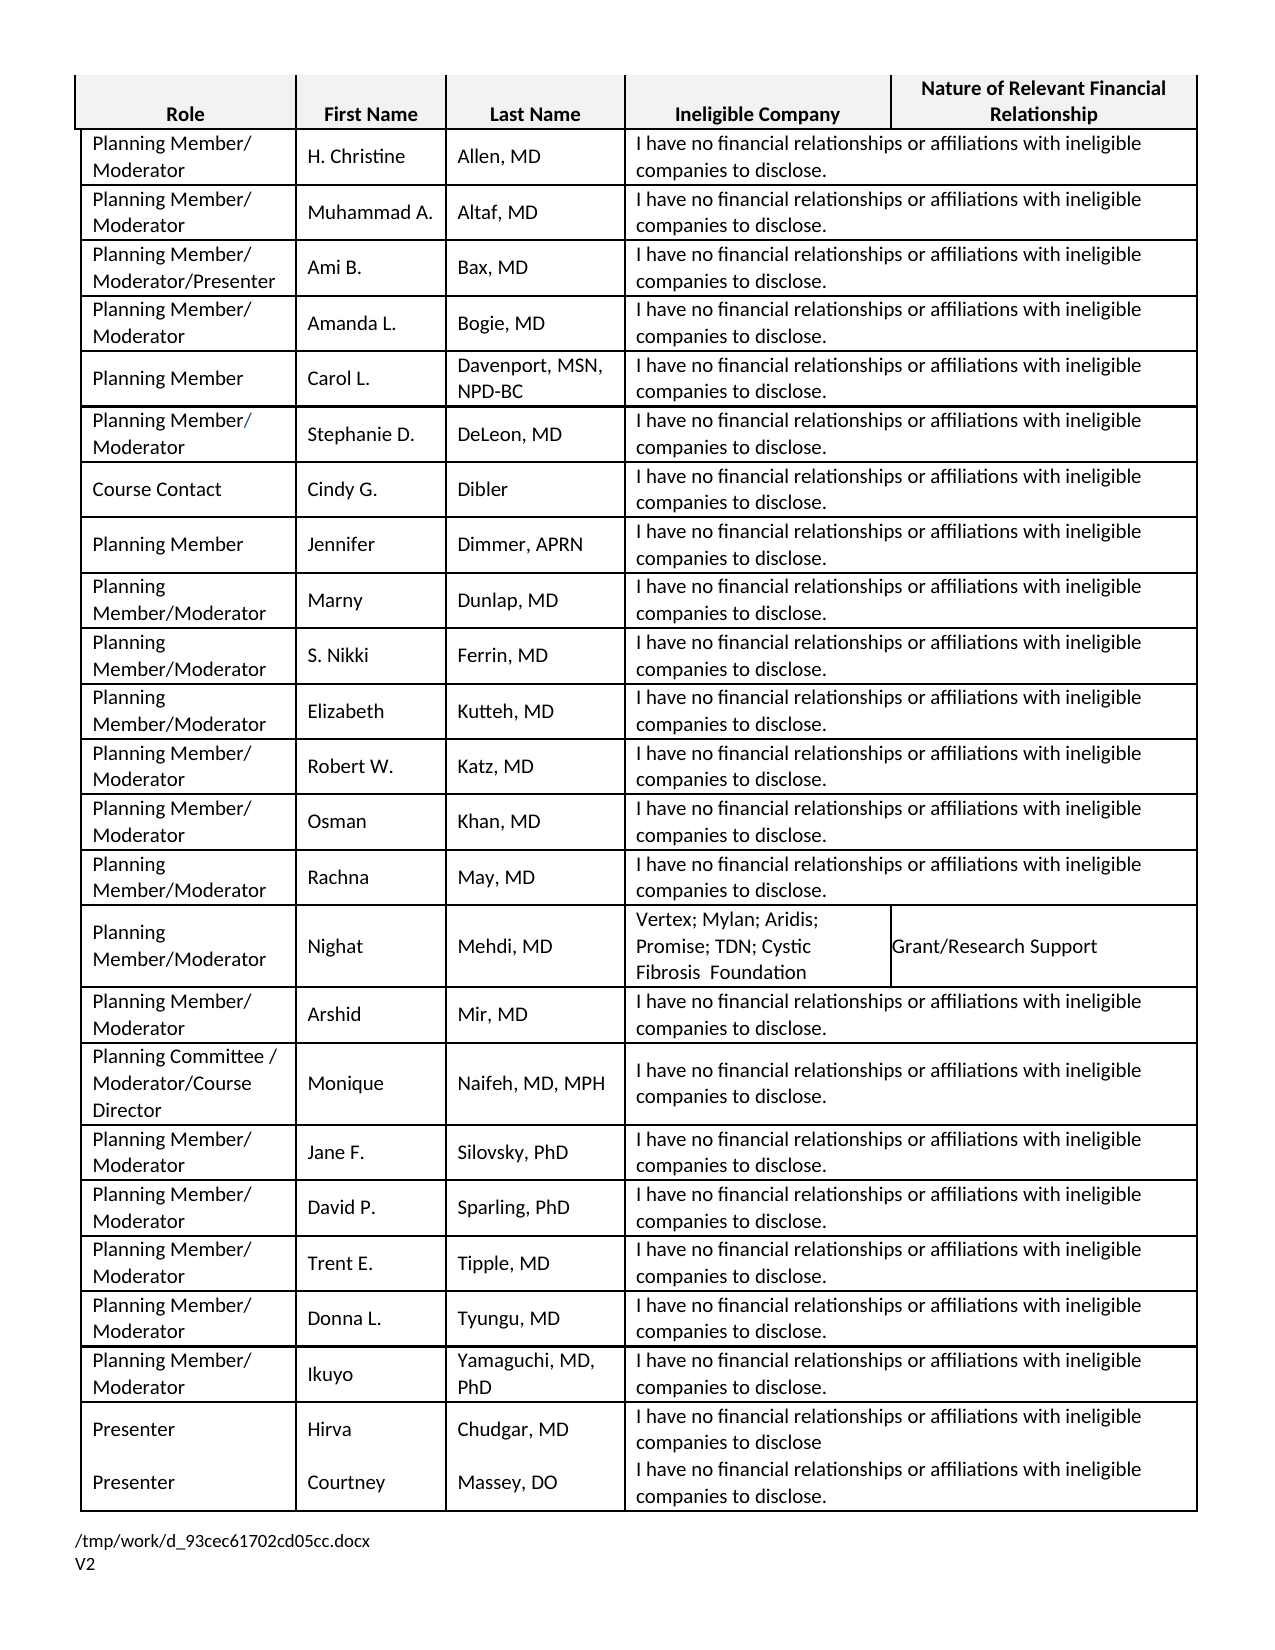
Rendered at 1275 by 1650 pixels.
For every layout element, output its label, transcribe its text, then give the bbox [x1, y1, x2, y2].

table_header Nature of Relevant Financial Relationship [892, 75, 1196, 128]
table_cell Tipple, MD [447, 1237, 624, 1290]
table_cell Massey, DO [447, 1456, 624, 1509]
table_cell Planning Committee / Moderator/Course Director [82, 1044, 295, 1124]
table_cell Davenport, MSN, NPD-BC [447, 352, 624, 405]
table_cell Planning Member/ Moderator [82, 1126, 295, 1179]
table_cell Mir, MD [447, 988, 624, 1042]
table_cell Sparling, PhD [447, 1181, 624, 1234]
table_cell I have no financial relationships or affiliations with ineligible companies to disclose. [626, 1292, 1196, 1345]
table_cell Jennifer [297, 518, 445, 572]
table_cell [75, 1235, 80, 1290]
table_cell Planning Member/ Moderator [82, 186, 295, 239]
table_cell Ferrin, MD [447, 629, 624, 682]
table_cell S. Nikki [297, 629, 445, 682]
table_cell [75, 1290, 80, 1345]
table_cell Grant/Research Support [892, 906, 1196, 986]
table_cell I have no financial relationships or affiliations with ineligible companies to disclose. [626, 988, 1196, 1042]
table_cell Bogie, MD [447, 297, 624, 350]
table_cell Planning Member/ Moderator/Presenter [82, 241, 295, 294]
table_header Last Name [447, 75, 624, 128]
table_cell [75, 627, 80, 682]
table_cell [75, 1456, 80, 1509]
table_cell Planning Member/ Moderator [82, 1181, 295, 1234]
table_cell Planning Member/ Moderator [82, 740, 295, 793]
table_cell [75, 1124, 80, 1179]
table_cell I have no financial relationships or affiliations with ineligible companies to disclose. [626, 574, 1196, 627]
table_cell [75, 516, 80, 572]
table_cell Planning Member/Moderator [82, 906, 295, 986]
table_cell David P. [297, 1181, 445, 1234]
table_cell Dimmer, APRN [447, 518, 624, 572]
table_cell Presenter [82, 1403, 295, 1456]
table_cell Trent E. [297, 1237, 445, 1290]
table_cell I have no financial relationships or affiliations with ineligible companies to disclose [626, 1403, 1196, 1456]
table_cell [75, 849, 80, 904]
table_cell Planning Member/ Moderator [82, 1348, 295, 1401]
table_cell I have no financial relationships or affiliations with ineligible companies to disclose. [626, 1237, 1196, 1290]
table_cell I have no financial relationships or affiliations with ineligible companies to disclose. [626, 1456, 1196, 1509]
table_cell Ikuyo [297, 1348, 445, 1401]
table_cell Khan, MD [447, 795, 624, 849]
table_cell Rachna [297, 851, 445, 904]
table_cell Yamaguchi, MD, PhD [447, 1348, 624, 1401]
table_cell Stephanie D. [297, 408, 445, 461]
table_cell Ami B. [297, 241, 445, 294]
table_cell Altaf, MD [447, 186, 624, 239]
table_cell Mehdi, MD [447, 906, 624, 986]
table_cell I have no financial relationships or affiliations with ineligible companies to disclose. [626, 740, 1196, 793]
table_cell I have no financial relationships or affiliations with ineligible companies to disclose. [626, 795, 1196, 849]
table_cell DeLeon, MD [447, 408, 624, 461]
table_cell Osman [297, 795, 445, 849]
table_cell [75, 295, 80, 350]
table_cell Naifeh, MD, MPH [447, 1044, 624, 1124]
table_cell Kutteh, MD [447, 685, 624, 738]
table_cell Planning Member/Moderator [82, 574, 295, 627]
table_cell Dunlap, MD [447, 574, 624, 627]
table_cell Planning Member/Moderator [82, 851, 295, 904]
table_cell I have no financial relationships or affiliations with ineligible companies to disclose. [626, 352, 1196, 405]
table_cell [75, 1401, 80, 1456]
table_cell [75, 1345, 80, 1401]
table_cell Planning Member/ Moderator [82, 408, 295, 461]
table_cell I have no financial relationships or affiliations with ineligible companies to disclose. [626, 1181, 1196, 1234]
table_cell I have no financial relationships or affiliations with ineligible companies to disclose. [626, 629, 1196, 682]
table_cell Katz, MD [447, 740, 624, 793]
table_cell [75, 184, 80, 239]
table_cell Planning Member [82, 352, 295, 405]
table_cell I have no financial relationships or affiliations with ineligible companies to disclose. [626, 186, 1196, 239]
table_cell Planning Member/Moderator [82, 685, 295, 738]
table_cell I have no financial relationships or affiliations with ineligible companies to disclose. [626, 408, 1196, 461]
table_cell Planning Member/ Moderator [82, 297, 295, 350]
table_cell Vertex; Mylan; Aridis; Promise; TDN; Cystic Fibrosis Foundation [626, 906, 890, 986]
table_cell Planning Member/ Moderator [82, 988, 295, 1042]
table_cell Planning Member/ Moderator [82, 130, 295, 184]
table_header Ineligible Company [626, 75, 890, 128]
table_cell Muhammad A. [297, 186, 445, 239]
table_cell Monique [297, 1044, 445, 1124]
table_cell Carol L. [297, 352, 445, 405]
table_cell [75, 130, 80, 184]
table_cell H. Christine [297, 130, 445, 184]
table_cell [75, 1042, 80, 1124]
table_cell Planning Member/ Moderator [82, 1237, 295, 1290]
table_cell I have no financial relationships or affiliations with ineligible companies to disclose. [626, 1348, 1196, 1401]
table_cell Presenter [82, 1456, 295, 1509]
table_cell I have no financial relationships or affiliations with ineligible companies to disclose. [626, 685, 1196, 738]
table_cell Course Contact [82, 463, 295, 516]
table_cell I have no financial relationships or affiliations with ineligible companies to disclose. [626, 241, 1196, 294]
table_cell Donna L. [297, 1292, 445, 1345]
table_cell Planning Member/ Moderator [82, 795, 295, 849]
table_cell I have no financial relationships or affiliations with ineligible companies to disclose. [626, 463, 1196, 516]
table_header Role [76, 75, 295, 128]
table_cell Jane F. [297, 1126, 445, 1179]
table_cell Robert W. [297, 740, 445, 793]
table_cell [75, 986, 80, 1042]
table_cell I have no financial relationships or affiliations with ineligible companies to disclose. [626, 297, 1196, 350]
table_cell [75, 405, 80, 461]
table_cell I have no financial relationships or affiliations with ineligible companies to disclose. [626, 130, 1196, 184]
table_header First Name [297, 75, 445, 128]
table_cell Elizabeth [297, 685, 445, 738]
table_cell [75, 904, 80, 986]
table_cell [75, 350, 80, 405]
table_cell [75, 793, 80, 849]
table_cell [75, 239, 80, 294]
table_cell [75, 461, 80, 516]
table_cell May, MD [447, 851, 624, 904]
table_cell Planning Member/ Moderator [82, 1292, 295, 1345]
table_cell I have no financial relationships or affiliations with ineligible companies to disclose. [626, 851, 1196, 904]
table_cell Cindy G. [297, 463, 445, 516]
table_cell Amanda L. [297, 297, 445, 350]
table_cell [75, 572, 80, 627]
table_cell [75, 738, 80, 793]
table_cell Allen, MD [447, 130, 624, 184]
table_cell [75, 1179, 80, 1234]
table_cell I have no financial relationships or affiliations with ineligible companies to disclose. [626, 518, 1196, 572]
table_cell Bax, MD [447, 241, 624, 294]
table_cell Hirva [297, 1403, 445, 1456]
table_cell I have no financial relationships or affiliations with ineligible companies to disclose. [626, 1044, 1196, 1124]
table_cell Dibler [447, 463, 624, 516]
table_cell Arshid [297, 988, 445, 1042]
table_cell Planning Member/Moderator [82, 629, 295, 682]
table_cell [75, 683, 80, 738]
table_cell Silovsky, PhD [447, 1126, 624, 1179]
table_cell Chudgar, MD [447, 1403, 624, 1456]
table_cell Planning Member [82, 518, 295, 572]
table_cell Nighat [297, 906, 445, 986]
table_cell I have no financial relationships or affiliations with ineligible companies to disclose. [626, 1126, 1196, 1179]
table_cell Courtney [297, 1456, 445, 1509]
table_cell Tyungu, MD [447, 1292, 624, 1345]
table_cell Marny [297, 574, 445, 627]
